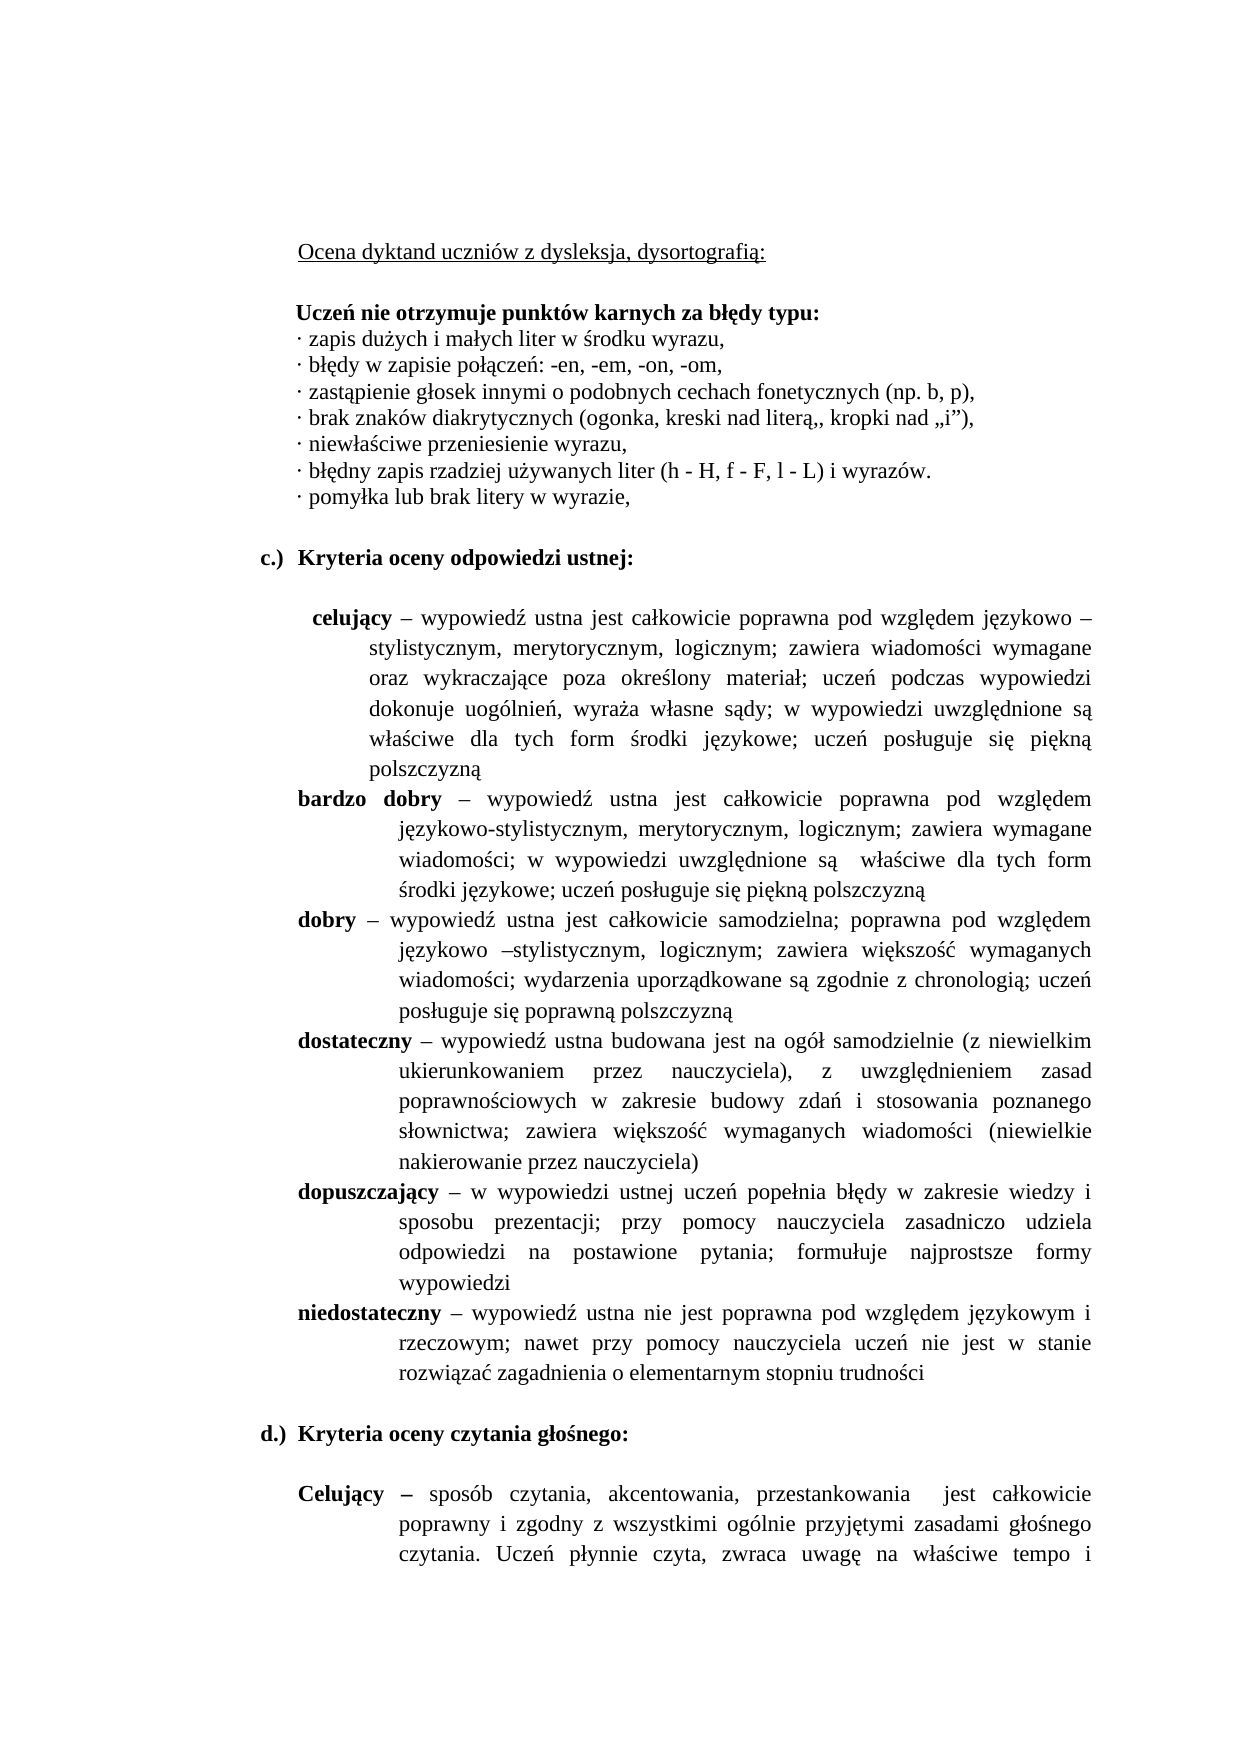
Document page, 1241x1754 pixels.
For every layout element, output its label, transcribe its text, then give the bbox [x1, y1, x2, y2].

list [298, 1480, 1093, 1567]
list bardzo dobry – wypowiedź ustna jest całkowicie poprawna pod względem językowo-stylistycznym, merytorycznym, logicznym; zawiera wymagane wiadomości; w wypowiedzi uwzględnione są właściwe dla tych form środki językowe; uczeń posługuje się piękną polszczyzną [298, 785, 1093, 902]
text Uczeń nie otrzymuje punktów karnych za błędy typu: [295, 299, 1093, 325]
text · pomyłka lub brak litery w wyrazie, [295, 483, 1093, 509]
text · błędy w zapisie połączeń: -en, -em, -on, -om, [295, 351, 1093, 378]
list Kryteria oceny odpowiedzi ustnej: [260, 543, 1093, 570]
text · brak znaków diakrytycznych (ogonka, kreski nad literą,, kropki nad „i”), [295, 404, 1093, 430]
list dostateczny – wypowiedź ustna budowana jest na ogół samodzielnie (z niewielkim ukierunkowaniem przez nauczyciela), z uwzględnieniem zasad poprawnościowych w zakresie budowy zdań i stosowania poznanego słownictwa; zawiera większość wymaganych wiadomości (niewielkie nakierowanie przez nauczyciela) [298, 1027, 1093, 1174]
list dobry – wypowiedź ustna jest całkowicie samodzielna; poprawna pod względem językowo –stylistycznym, logicznym; zawiera większość wymaganych wiadomości; wydarzenia uporządkowane są zgodnie z chronologią; uczeń posługuje się poprawną polszczyzną [298, 906, 1093, 1023]
list Ocena dyktand uczniów z dysleksja, dysortografią: [298, 238, 1093, 264]
list Kryteria oceny czytania głośnego: [260, 1419, 1093, 1446]
list celujący – wypowiedź ustna jest całkowicie poprawna pod względem językowo – stylistycznym, merytorycznym, logicznym; zawiera wiadomości wymagane oraz wykraczające poza określony materiał; uczeń podczas wypowiedzi dokonuje uogólnień, wyraża własne sądy; w wypowiedzi uwzględnione są właściwe dla tych form środki językowe; uczeń posługuje się piękną polszczyzną [312, 604, 1093, 781]
text · zapis dużych i małych liter w środku wyrazu, [295, 325, 1093, 351]
text · błędny zapis rzadziej używanych liter (h - H, f - F, l - L) i wyrazów. [295, 457, 1093, 483]
text · zastąpienie głosek innymi o podobnych cechach fonetycznych (np. b, p), [295, 378, 1093, 404]
list dopuszczający – w wypowiedzi ustnej uczeń popełnia błędy w zakresie wiedzy i sposobu prezentacji; przy pomocy nauczyciela zasadniczo udziela odpowiedzi na postawione pytania; formułuje najprostsze formy wypowiedzi [298, 1178, 1093, 1295]
text · niewłaściwe przeniesienie wyrazu, [295, 430, 1093, 457]
list niedostateczny – wypowiedź ustna nie jest poprawna pod względem językowym i rzeczowym; nawet przy pomocy nauczyciela uczeń nie jest w stanie rozwiązać zagadnienia o elementarnym stopniu trudności [298, 1299, 1093, 1386]
